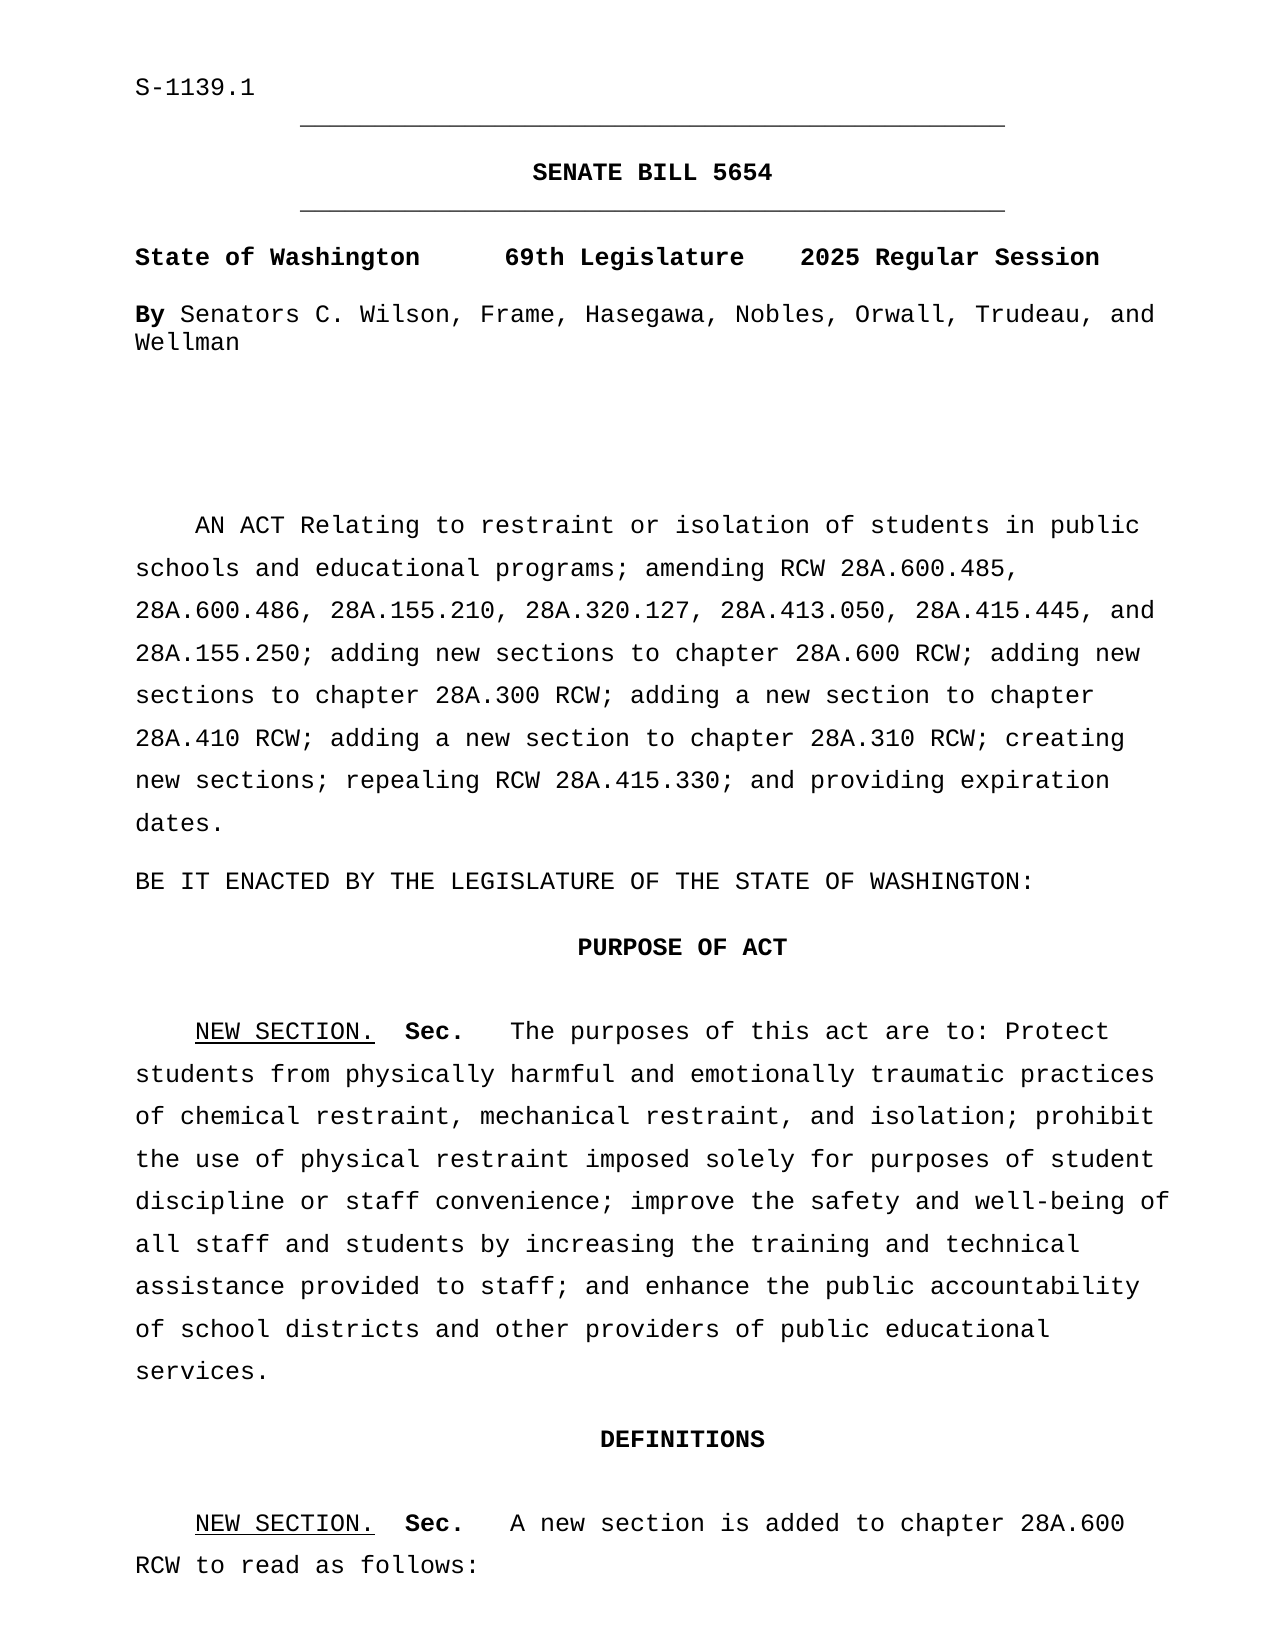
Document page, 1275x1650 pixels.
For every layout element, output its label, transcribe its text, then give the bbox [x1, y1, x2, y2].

text State of Washington 69th Legislature 2025 Regular Session [135, 245, 1170, 273]
text By Senators C. Wilson, Frame, Hasegawa, Nobles, Orwall, Trudeau, and Wellman [135, 302, 1170, 358]
text S-1139.1 [135, 75, 1170, 103]
text PURPOSE OF ACT [135, 922, 1170, 964]
text _______________________________________________ [135, 103, 1170, 132]
text NEW SECTION. Sec. A new section is added to chapter 28A.600 RCW to read as follows: [135, 1497, 1170, 1582]
text AN ACT Relating to restraint or isolation of students in public schools and educational programs; amending RCW 28A.600.485, 28A.600.486, 28A.155.210, 28A.320.127, 28A.413.050, 28A.415.445, and 28A.155.250; adding new sections to chapter 28A.600 RCW; adding new sections to chapter 28A.300 RCW; adding a new section to chapter 28A.410 RCW; adding a new section to chapter 28A.310 RCW; creating new sections; repealing RCW 28A.415.330; and providing expiration dates. [135, 500, 1170, 840]
text SENATE BILL 5654 [135, 160, 1170, 188]
text _______________________________________________ [135, 188, 1170, 217]
text BE IT ENACTED BY THE LEGISLATURE OF THE STATE OF WASHINGTON: [135, 868, 1170, 897]
text DEFINITIONS [135, 1413, 1170, 1456]
text NEW SECTION. Sec. The purposes of this act are to: Protect students from physically harmful and emotionally traumatic practices of chemical restraint, mechanical restraint, and isolation; prohibit the use of physical restraint imposed solely for purposes of student discipline or staff convenience; improve the safety and well-being of all staff and students by increasing the training and technical assistance provided to staff; and enhance the public accountability of school districts and other providers of public educational services. [135, 1006, 1170, 1388]
